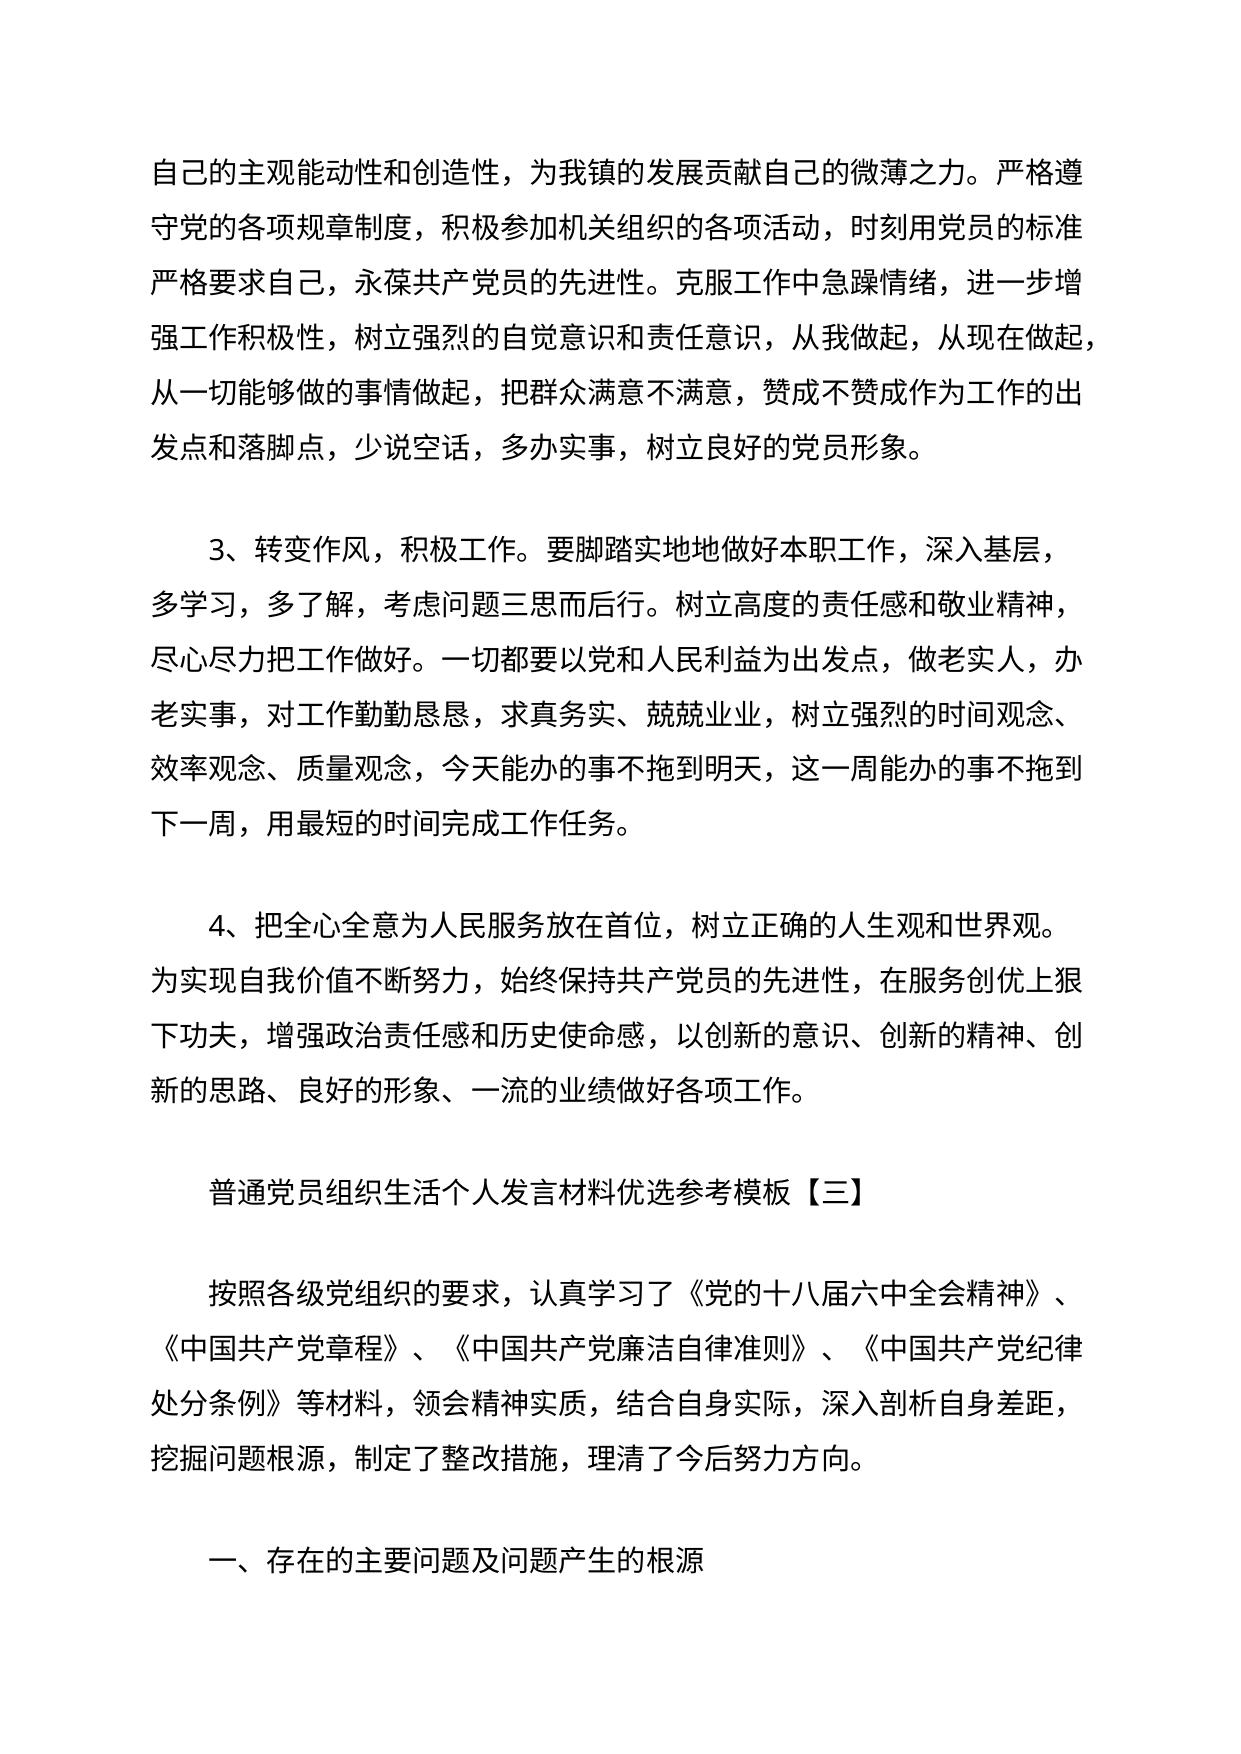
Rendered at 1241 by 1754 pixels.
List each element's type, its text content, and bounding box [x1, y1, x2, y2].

text 普通党员组织生活个人发言材料优选参考模板【三】 [150, 1169, 1090, 1211]
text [150, 150, 1090, 467]
text 3、转变作风，积极工作。要脚踏实地地做好本职工作，深入基层，多学习，多了解，考虑问题三思而后行。树立高度的责任感和敬业精神，尽心尽力把工作做好。一切都要以党和人民利益为出发点，做老实人，办老实事，对工作勤勤恳恳，求真务实、兢兢业业，树立强烈的时间观念、效率观念、质量观念，今天能办的事不拖到明天，这一周能办的事不拖到下一周，用最短的时间完成工作任务。 [150, 526, 1090, 843]
text 按照各级党组织的要求，认真学习了《党的十八届六中全会精神》、《中国共产党章程》、《中国共产党廉洁自律准则》、《中国共产党纪律处分条例》等材料，领会精神实质，结合自身实际，深入剖析自身差距，挖掘问题根源，制定了整改措施，理清了今后努力方向。 [150, 1271, 1090, 1478]
text 一、存在的主要问题及问题产生的根源 [150, 1537, 1090, 1580]
text 4、把全心全意为人民服务放在首位，树立正确的人生观和世界观。为实现自我价值不断努力，始终保持共产党员的先进性，在服务创优上狠下功夫，增强政治责任感和历史使命感，以创新的意识、创新的精神、创新的思路、良好的形象、一流的业绩做好各项工作。 [150, 903, 1090, 1110]
